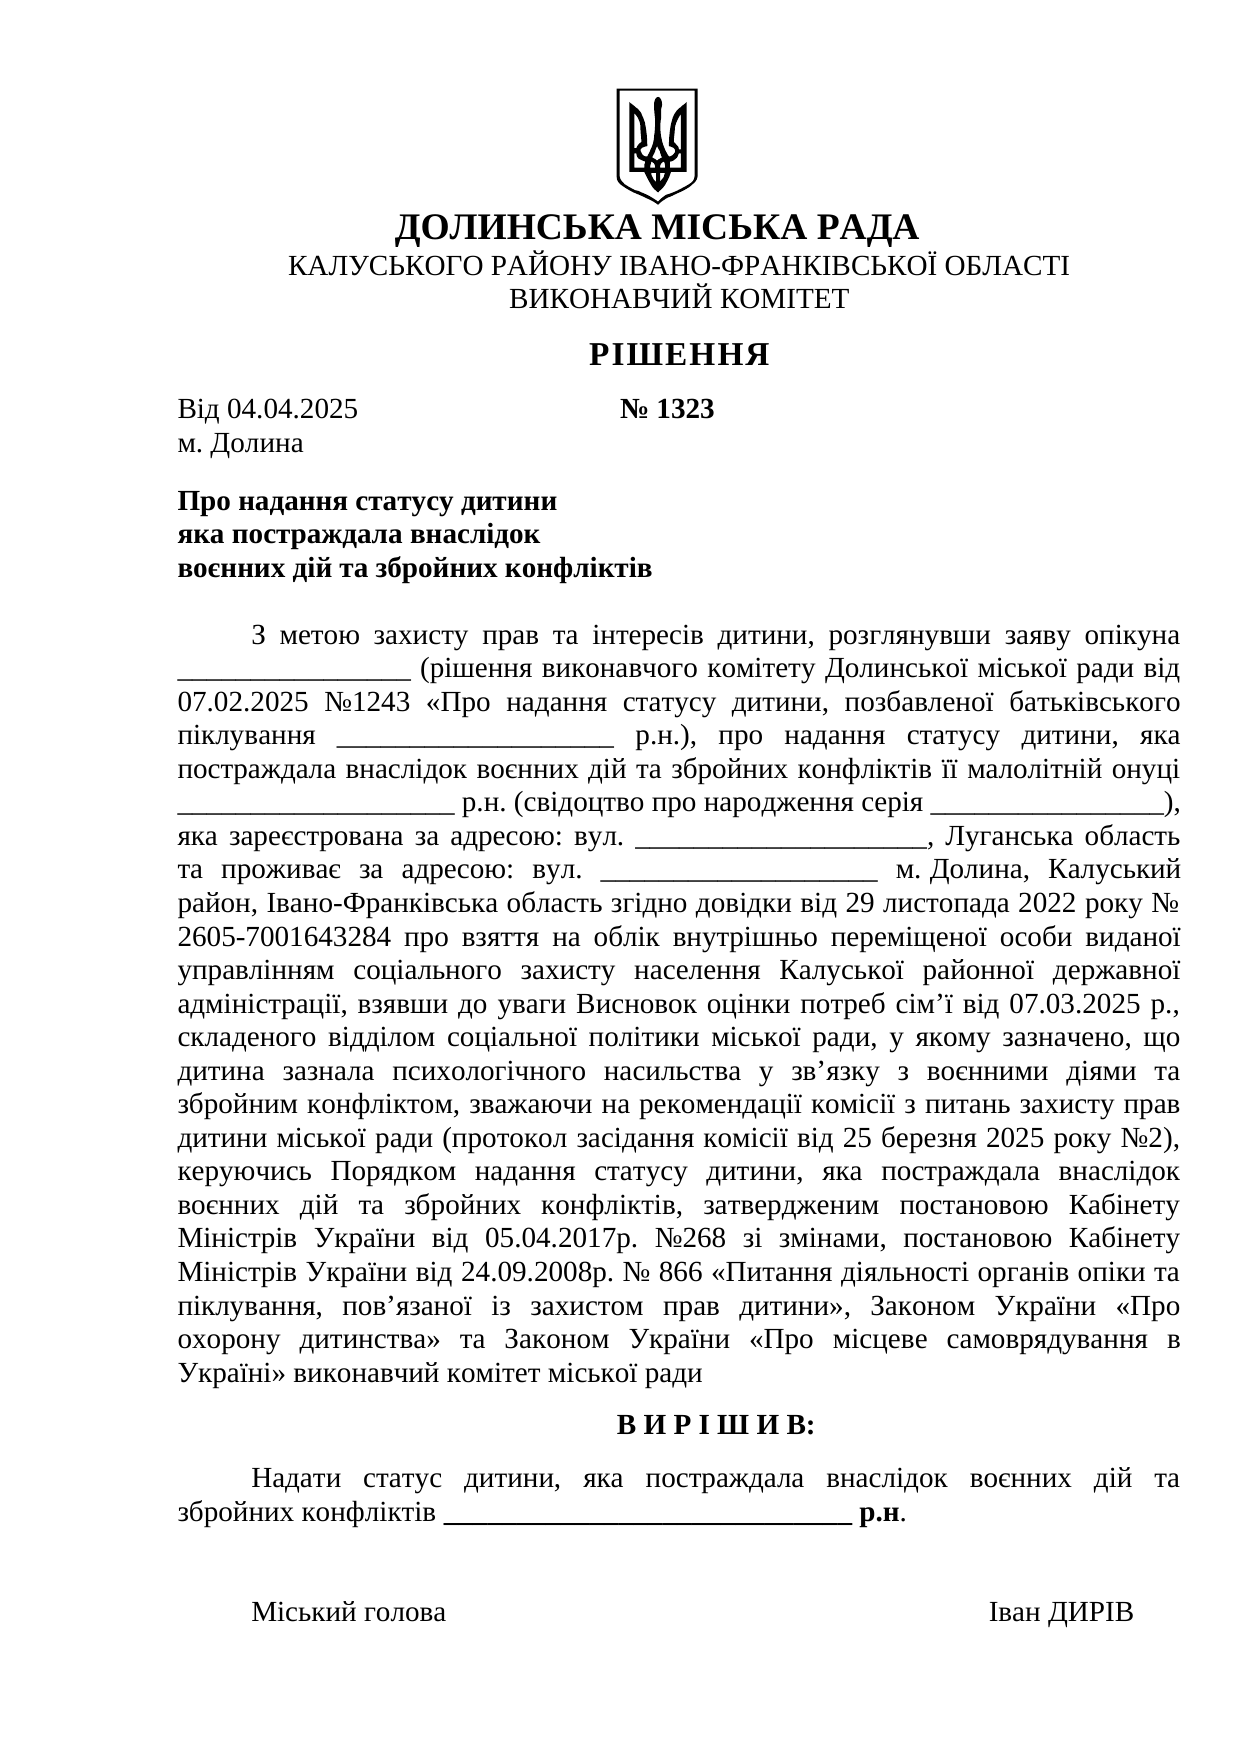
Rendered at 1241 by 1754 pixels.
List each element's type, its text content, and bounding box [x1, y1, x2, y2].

text Калуського району Івано-Франківської області [177, 248, 1181, 281]
text Міський голова Іван ДИРІВ [177, 1594, 1181, 1628]
text РІШЕННЯ [177, 334, 1181, 372]
text воєнних дій та збройних конфліктів [177, 550, 1211, 583]
text Надати статус дитини, яка постраждала внаслідок воєнних дій та збройних конфліктів ____________________________ р.н. [177, 1460, 1181, 1527]
text З метою захисту прав та інтересів дитини, розглянувши заяву опікуна ________________ (рішення виконавчого комітету Долинської міської ради від 07.02.2025 №1243 «Про надання статусу дитини, позбавленої батьківського піклування ___________________ р.н.), про надання статусу дитини, яка постраждала внаслідок воєнних дій та збройних конфліктів її малолітній онуці ___________________ р.н. (свідоцтво про народження серія ________________), яка зареєстрована за адресою: вул. ____________________, Луганська область та проживає за адресою: вул. ___________________ м. Долина, Калуський район, Івано-Франківська область згідно довідки від 29 листопада 2022 року № 2605-7001643284 про взяття на облік внутрішньо переміщеної особи виданої управлінням соціального захисту населення Калуської районної державної адміністрації, взявши до уваги Висновок оцінки потреб сім’ї від 07.03.2025 р., складеного відділом соціальної політики міської ради, у якому зазначено, що дитина зазнала психологічного насильства у зв’язку з воєнними діями та збройним конфліктом, зважаючи на рекомендації комісії з питань захисту прав дитини міської ради (протокол засідання комісії від 25 березня 2025 року №2), керуючись Порядком надання статусу дитини, яка постраждала внаслідок воєнних дій та збройних конфліктів, затвердженим постановою Кабінету Міністрів України від 05.04.2017р. №268 зі змінами, постановою Кабінету Міністрів України від 24.09.2008р. № 866 «Питання діяльності органів опіки та піклування, пов’язаної із захистом прав дитини», Законом України «Про охорону дитинства» та Законом України «Про місцеве самоврядування в Україні» виконавчий комітет міської ради [177, 617, 1181, 1388]
text м. Долина [177, 425, 1181, 459]
text ВИКОНАВЧИЙ КОМІТЕТ [177, 281, 1181, 315]
text В И Р І Ш И В: [177, 1407, 1181, 1441]
text яка постраждала внаслідок [177, 516, 1211, 550]
text Долинська міська рада [177, 205, 1137, 248]
text Від 04.04.2025 № 1323 [177, 392, 1181, 425]
text Про надання статусу дитини [177, 483, 1211, 516]
